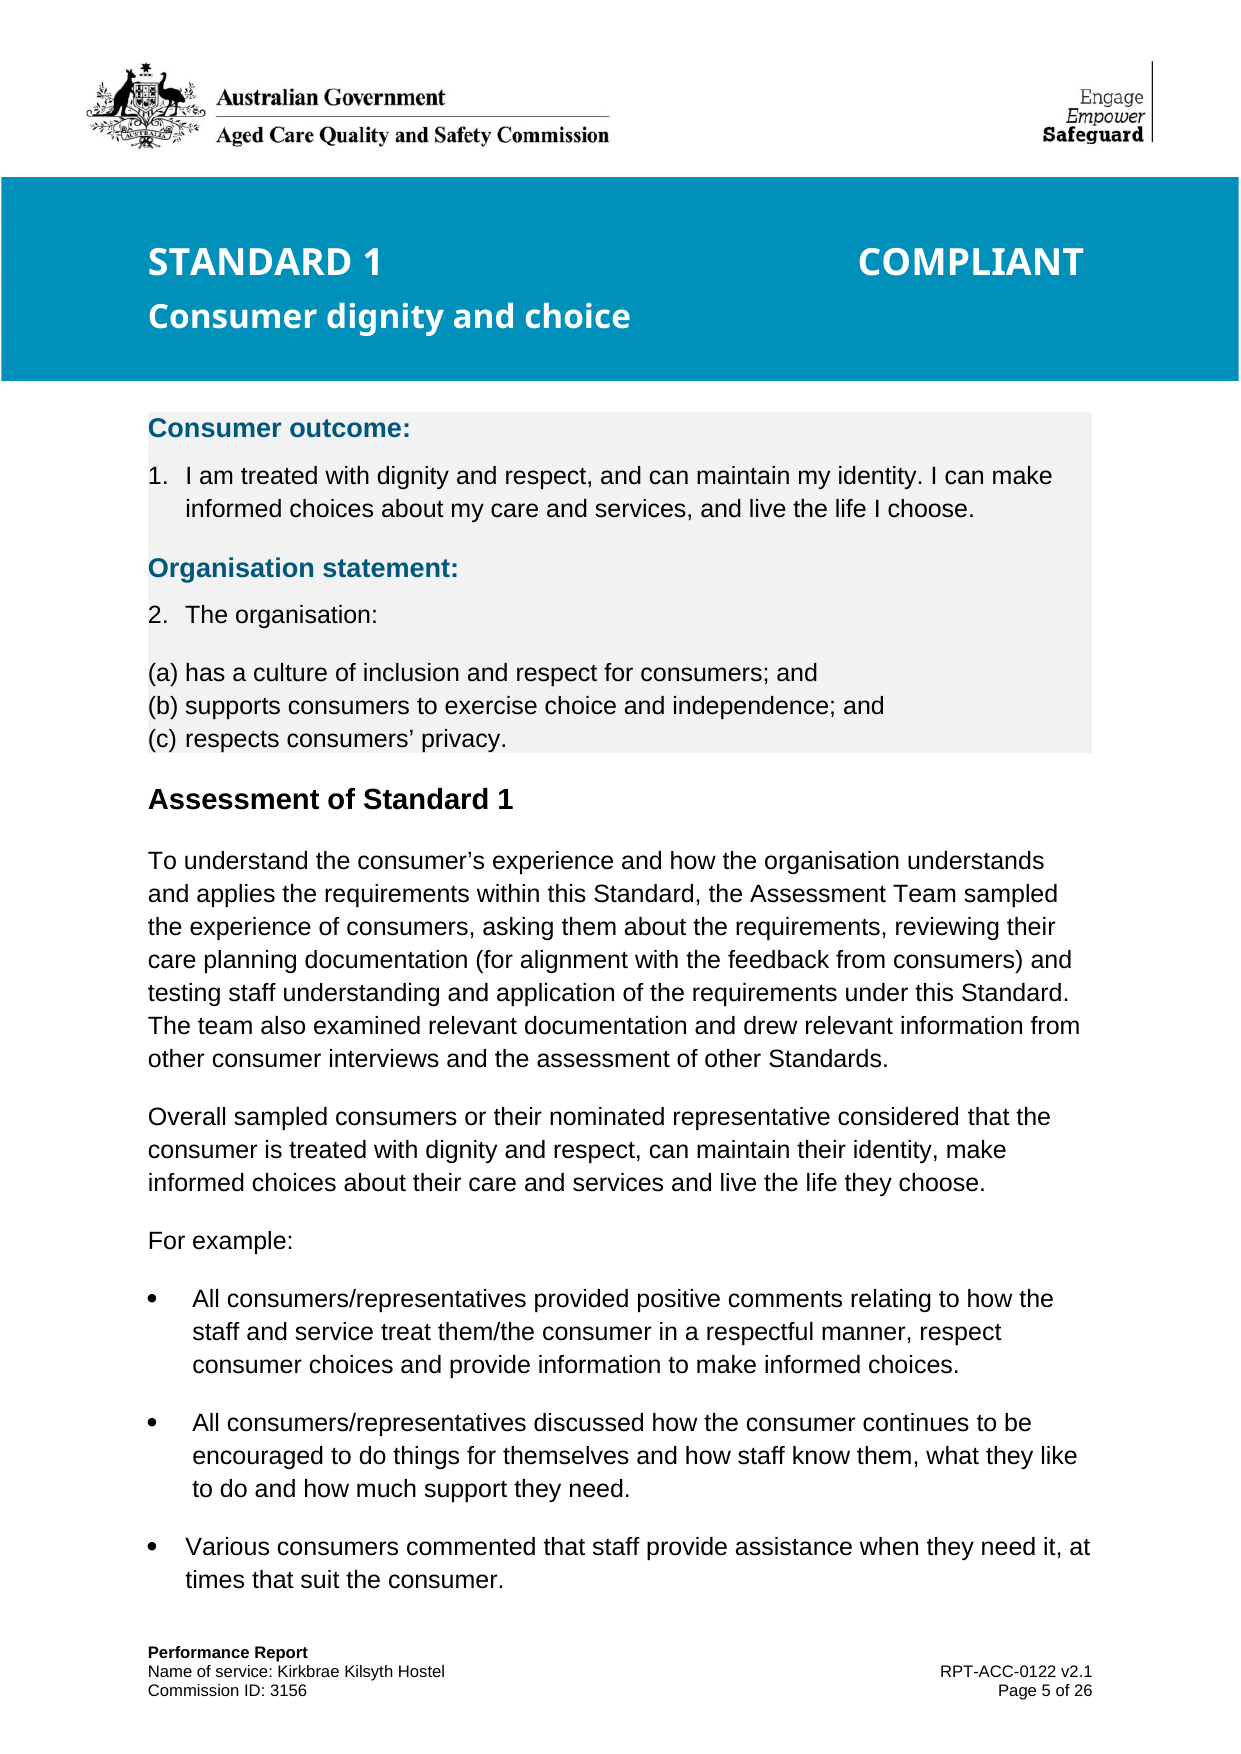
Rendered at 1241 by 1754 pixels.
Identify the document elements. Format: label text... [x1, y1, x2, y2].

picture [0, 1, 1241, 170]
list respects consumers’ privacy. [148, 724, 1092, 753]
text To understand the consumer’s experience and how the organisation understands and applies the requirements within this Standard, the Assessment Team sampled the experience of consumers, asking them about the requirements, reviewing their care planning documentation (for alignment with the feedback from consumers) and testing staff understanding and application of the requirements under this Standard. The team also examined relevant documentation and drew relevant information from other consumer interviews and the assessment of other Standards. [148, 846, 1092, 1073]
text For example: [148, 1226, 1092, 1255]
subtitle STANDARD 1 COMPLIANT Consumer dignity and choice [148, 236, 1092, 339]
subtitle Assessment of Standard 1 [148, 782, 1092, 816]
list has a culture of inclusion and respect for consumers; and [148, 658, 1092, 687]
subtitle Organisation statement: [148, 552, 1092, 583]
text Overall sampled consumers or their nominated representative considered that the consumer is treated with dignity and respect, can maintain their identity, make informed choices about their care and services and live the life they choose. [148, 1102, 1092, 1197]
list Various consumers commented that staff provide assistance when they need it, at times that suit the consumer. [148, 1532, 1092, 1594]
list All consumers/representatives discussed how the consumer continues to be encouraged to do things for themselves and how staff know them, what they like to do and how much support they need. [148, 1408, 1092, 1503]
subtitle Consumer outcome: [148, 412, 1092, 443]
list The organisation: [148, 600, 1092, 629]
list I am treated with dignity and respect, and can maintain my identity. I can make informed choices about my care and services, and live the life I choose. [148, 461, 1092, 522]
list All consumers/representatives provided positive comments relating to how the staff and service treat them/the consumer in a respectful manner, respect consumer choices and provide information to make informed choices. [148, 1284, 1092, 1379]
list supports consumers to exercise choice and independence; and [148, 691, 1092, 720]
